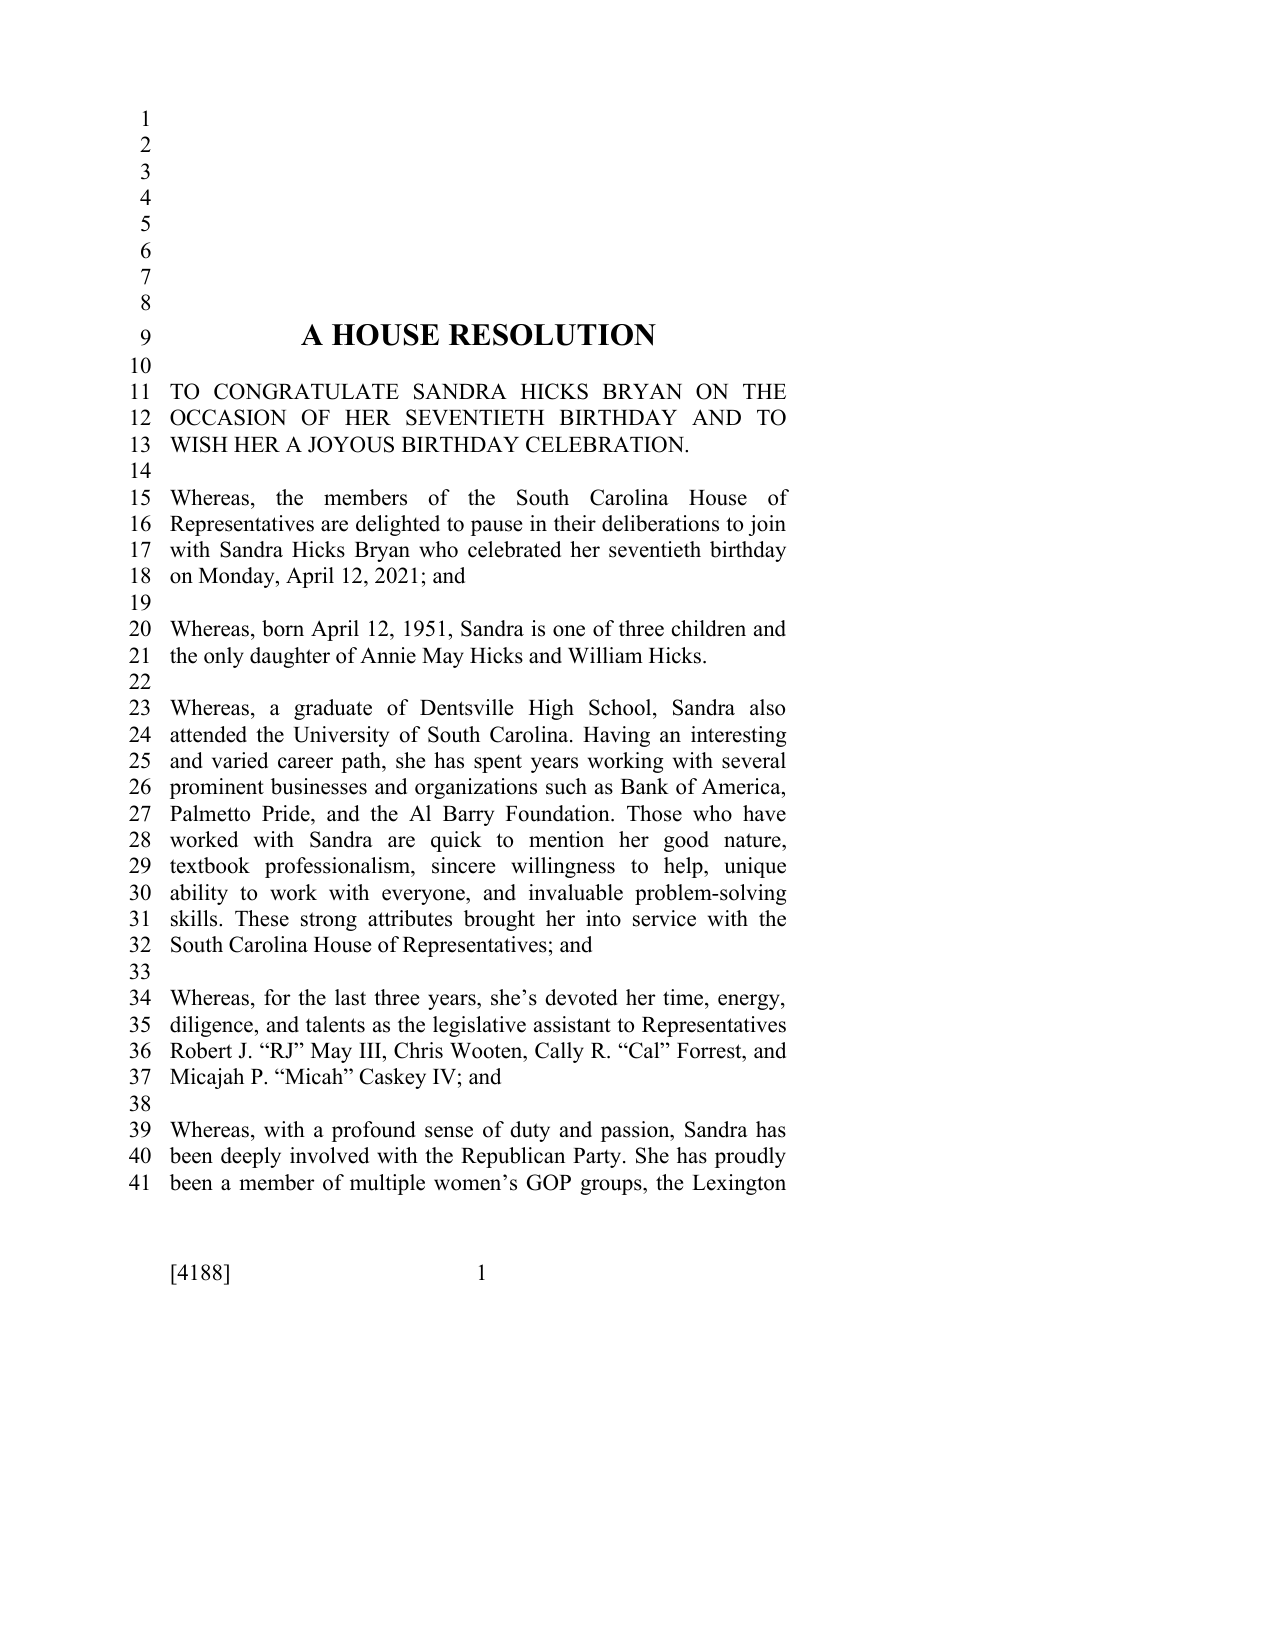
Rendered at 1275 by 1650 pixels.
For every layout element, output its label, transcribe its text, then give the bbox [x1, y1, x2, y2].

text Whereas, born April 12, 1951, Sandra is one of three children and the only daughter of Annie May Hicks and William Hicks. [169, 615, 787, 668]
text Whereas, a graduate of Dentsville High School, Sandra also attended the University of South Carolina. Having an interesting and varied career path, she has spent years working with several prominent businesses and organizations such as Bank of America, Palmetto Pride, and the Al Barry Foundation. Those who have worked with Sandra are quick to mention her good nature, textbook professionalism, sincere willingness to help, unique ability to work with everyone, and invaluable problem-solving skills. These strong attributes brought her into service with the South Carolina House of Representatives; and [169, 694, 787, 958]
text Whereas, the members of the South Carolina House of Representatives are delighted to pause in their deliberations to join with Sandra Hicks Bryan who celebrated her seventieth birthday on Monday, April 12, 2021; and [169, 483, 787, 589]
text Whereas, for the last three years, she’s devoted her time, energy, diligence, and talents as the legislative assistant to Representatives Robert J. “RJ” May III, Chris Wooten, Cally R. “Cal” Forrest, and Micajah P. “Micah” Caskey IV; and [169, 984, 787, 1090]
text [169, 1116, 787, 1195]
text TO CONGRATULATE SANDRA HICKS BRYAN ON THE OCCASION OF HER SEVENTIETH BIRTHDAY AND TO WISH HER A JOYOUS BIRTHDAY CELEBRATION. [169, 378, 787, 457]
text A HOUSE RESOLUTION [169, 316, 787, 352]
